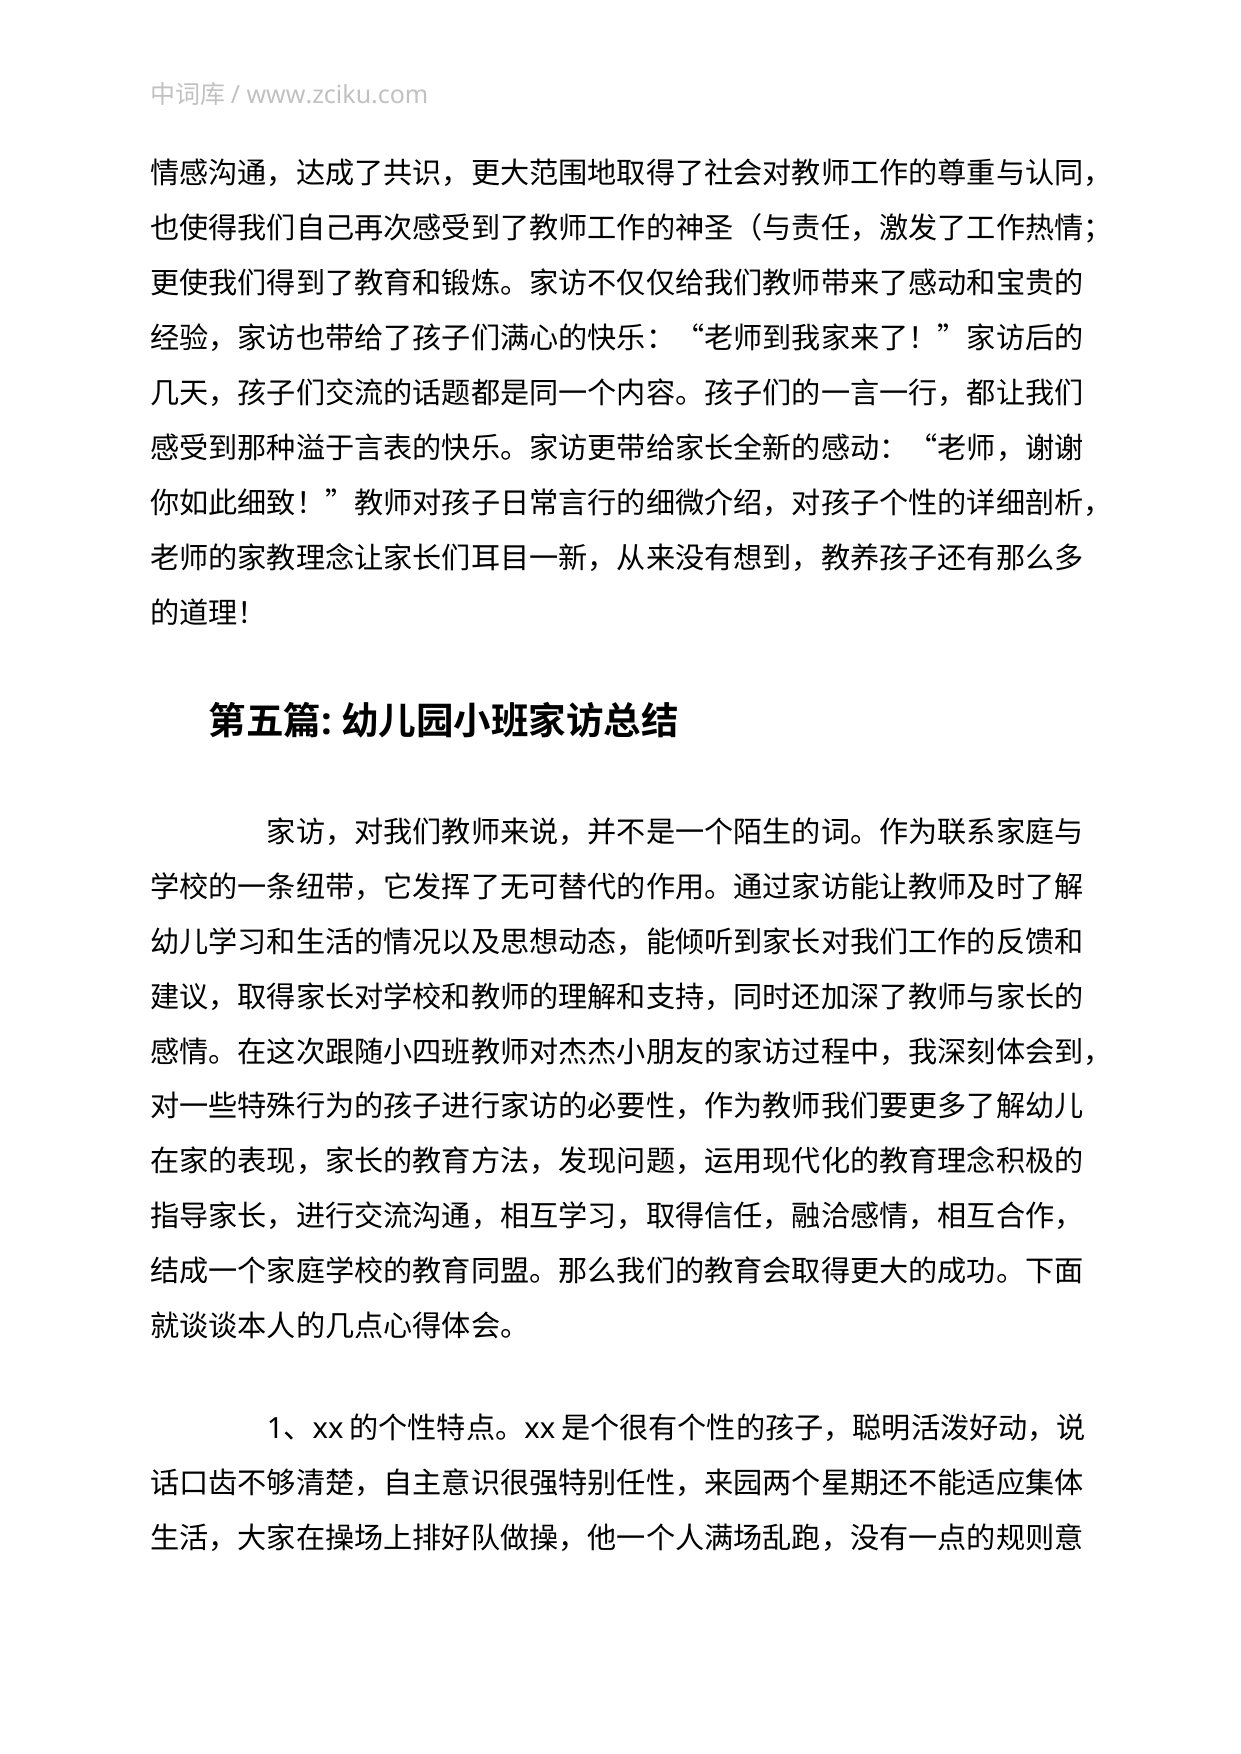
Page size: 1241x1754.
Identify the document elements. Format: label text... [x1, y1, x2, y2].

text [150, 1404, 1090, 1557]
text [150, 150, 1090, 631]
text 家访，对我们教师来说，并不是一个陌生的词。作为联系家庭与学校的一条纽带，它发挥了无可替代的作用。通过家访能让教师及时了解幼儿学习和生活的情况以及思想动态，能倾听到家长对我们工作的反馈和建议，取得家长对学校和教师的理解和支持，同时还加深了教师与家长的感情。在这次跟随小四班教师对杰杰小朋友的家访过程中，我深刻体会到，对一些特殊行为的孩子进行家访的必要性，作为教师我们要更多了解幼儿在家的表现，家长的教育方法，发现问题，运用现代化的教育理念积极的指导家长，进行交流沟通，相互学习，取得信任，融洽感情，相互合作，结成一个家庭学校的教育同盟。那么我们的教育会取得更大的成功。下面就谈谈本人的几点心得体会。 [150, 808, 1090, 1345]
text 第五篇: 幼儿园小班家访总结 [150, 691, 1090, 745]
